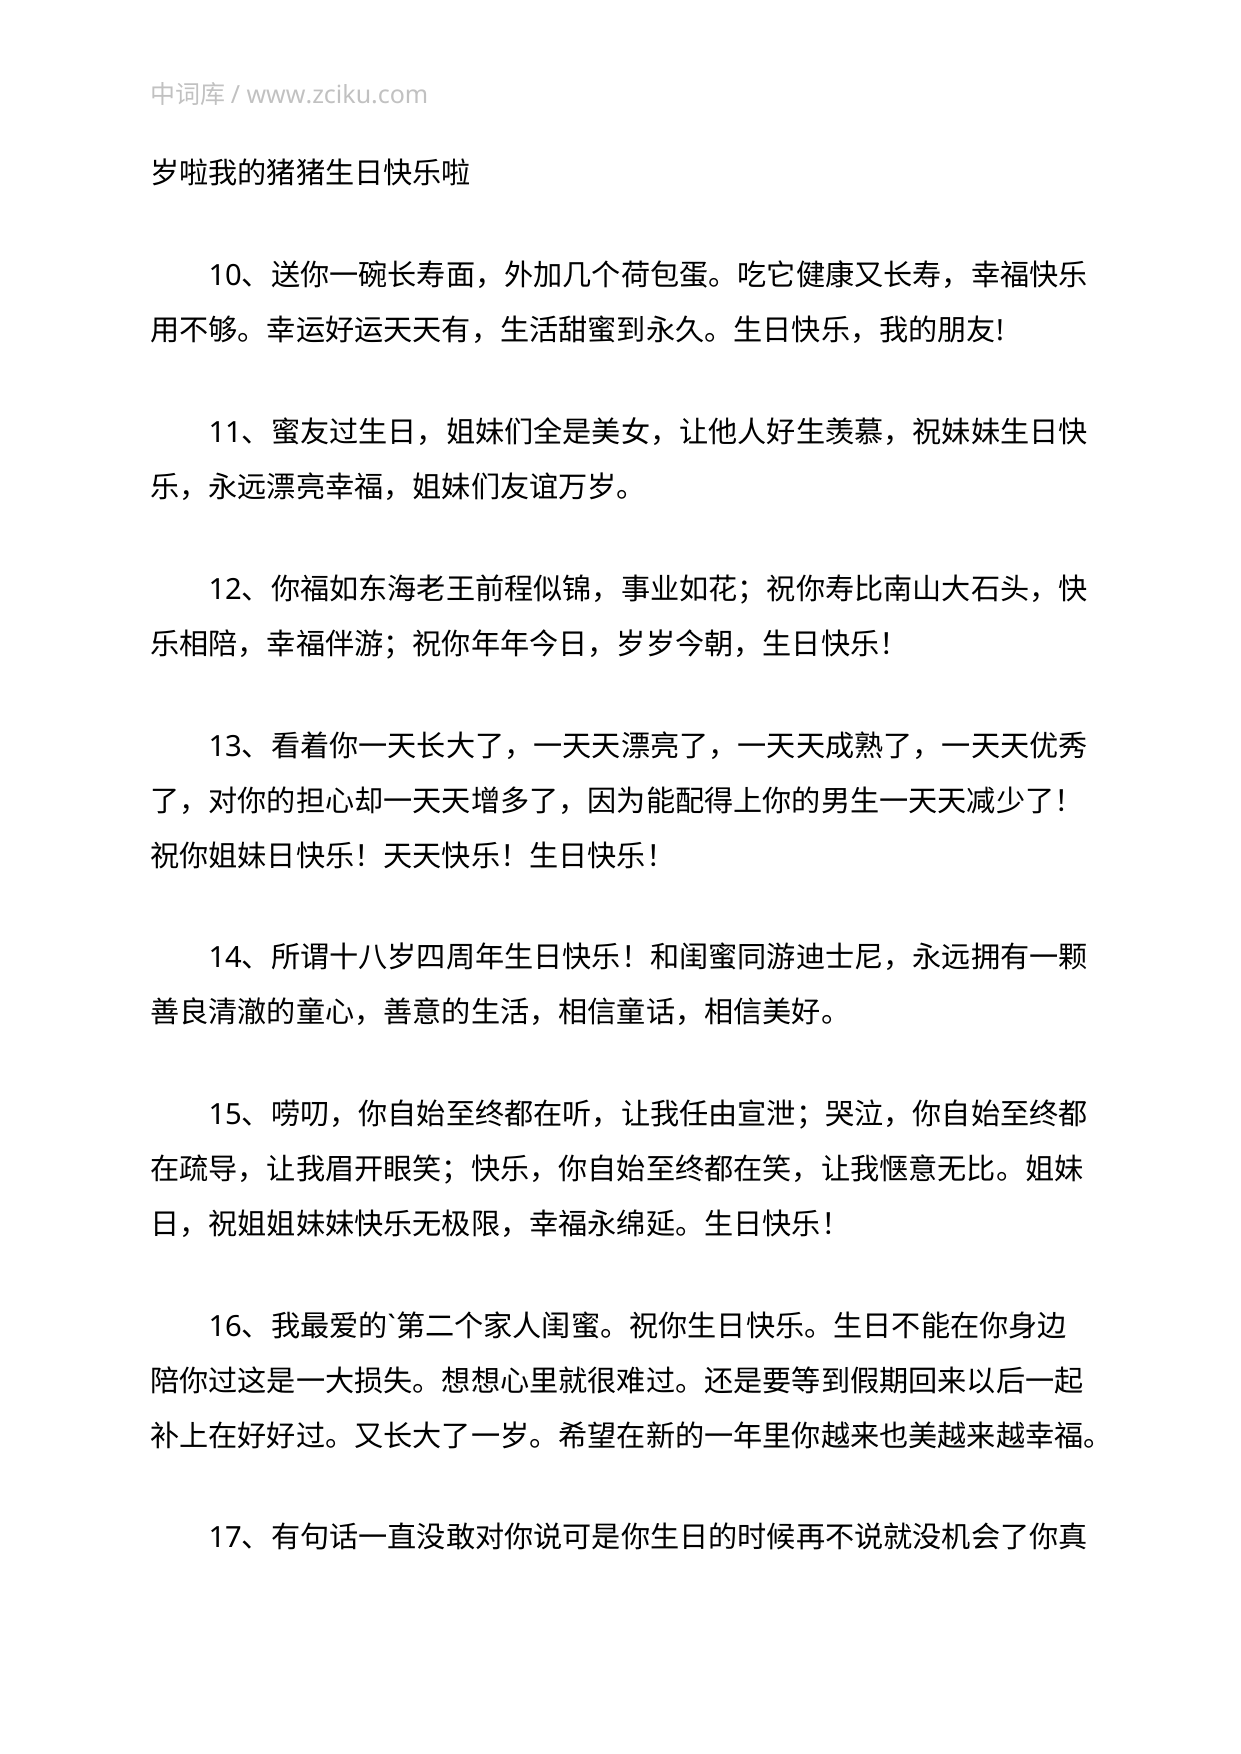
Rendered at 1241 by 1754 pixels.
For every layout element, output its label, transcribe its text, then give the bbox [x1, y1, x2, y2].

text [150, 1514, 1090, 1556]
text 13、看着你一天长大了，一天天漂亮了，一天天成熟了，一天天优秀了，对你的担心却一天天增多了，因为能配得上你的男生一天天减少了！祝你姐妹日快乐！天天快乐！生日快乐！ [150, 722, 1090, 874]
text 10、送你一碗长寿面，外加几个荷包蛋。吃它健康又长寿，幸福快乐用不够。幸运好运天天有，生活甜蜜到永久。生日快乐，我的朋友! [150, 252, 1090, 349]
text 12、你福如东海老王前程似锦，事业如花；祝你寿比南山大石头，快乐相陪，幸福伴游；祝你年年今日，岁岁今朝，生日快乐！ [150, 566, 1090, 663]
text 14、所谓十八岁四周年生日快乐！和闺蜜同游迪士尼，永远拥有一颗善良清澈的童心，善意的生活，相信童话，相信美好。 [150, 934, 1090, 1031]
text 15、唠叨，你自始至终都在听，让我任由宣泄；哭泣，你自始至终都在疏导，让我眉开眼笑；快乐，你自始至终都在笑，让我惬意无比。姐妹日，祝姐姐妹妹快乐无极限，幸福永绵延。生日快乐！ [150, 1091, 1090, 1243]
text 11、蜜友过生日，姐妹们全是美女，让他人好生羡慕，祝妹妹生日快乐，永远漂亮幸福，姐妹们友谊万岁。 [150, 409, 1090, 506]
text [150, 150, 1090, 192]
text 16、我最爱的`第二个家人闺蜜。祝你生日快乐。生日不能在你身边陪你过这是一大损失。想想心里就很难过。还是要等到假期回来以后一起补上在好好过。又长大了一岁。希望在新的一年里你越来也美越来越幸福。 [150, 1302, 1090, 1454]
